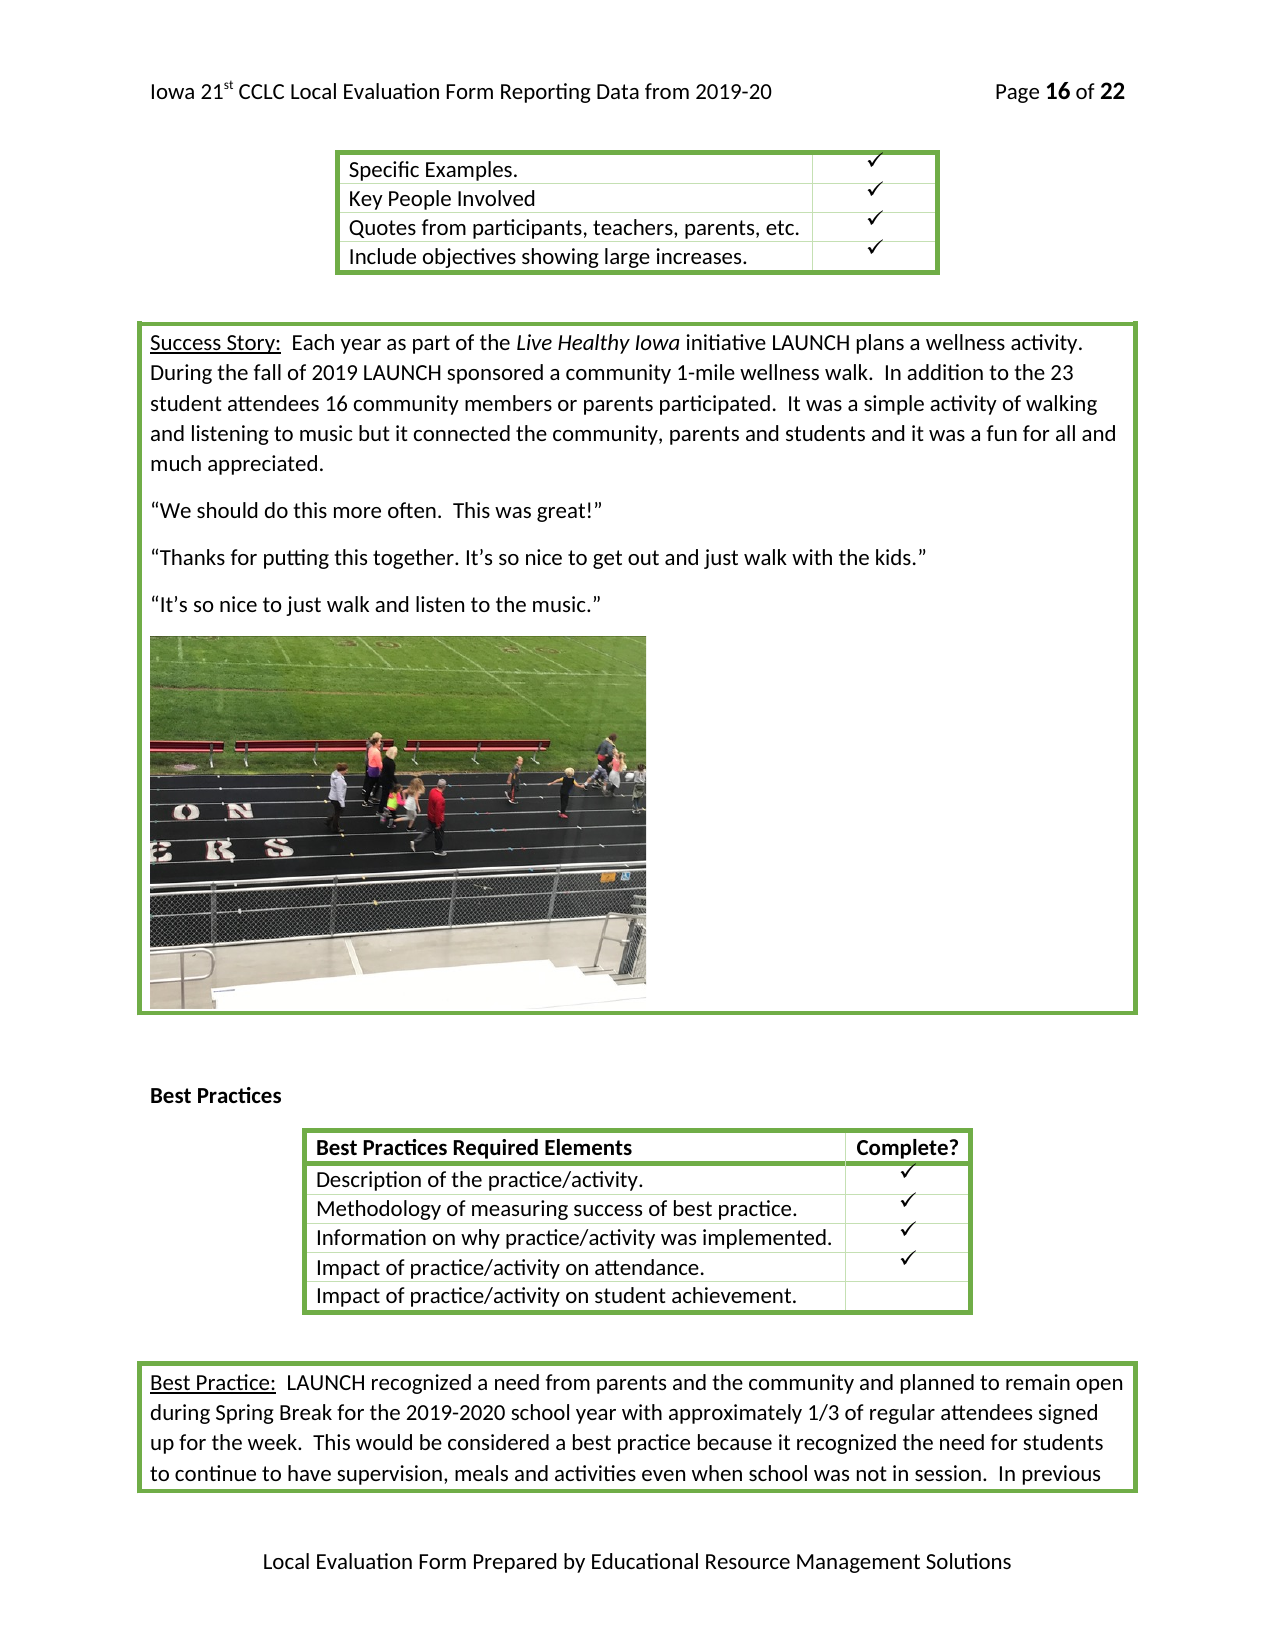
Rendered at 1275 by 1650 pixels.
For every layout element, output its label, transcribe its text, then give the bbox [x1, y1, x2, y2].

table_cell [846, 1253, 968, 1281]
table_cell Impact of practice/activity on attendance. [307, 1253, 845, 1281]
table_cell [813, 242, 935, 270]
table_cell Information on why practice/activity was implemented. [307, 1224, 845, 1252]
table_cell Specific Examples. [340, 155, 812, 183]
picture [150, 636, 647, 1009]
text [142, 1366, 1133, 1489]
table_cell [846, 1195, 968, 1222]
table_cell [813, 184, 935, 212]
table_cell [846, 1282, 968, 1310]
table_cell [846, 1224, 968, 1252]
table_cell Key People Involved [340, 184, 812, 212]
table_header Best Practices Required Elements [307, 1133, 845, 1161]
table_cell [813, 155, 935, 183]
text “Thanks for putting this together. It’s so nice to get out and just walk with the kids.” [142, 536, 1133, 571]
text Success Story: Each year as part of the Live Healthy Iowa initiative LAUNCH plans a wellness activity. During the fall of 2019 LAUNCH sponsored a community 1-mile wellness walk. In addition to the 23 student attendees 16 community members or parents participated. It was a simple activity of walking and listening to music but it connected the community, parents and students and it was a fun for all and much appreciated. [142, 326, 1133, 477]
text “It’s so nice to just walk and listen to the music.” [142, 583, 1133, 618]
text Best Practices [150, 1081, 1125, 1109]
table_cell [846, 1166, 968, 1193]
table_cell Impact of practice/activity on student achievement. [307, 1282, 845, 1310]
text “We should do this more often. This was great!” [142, 489, 1133, 524]
table_header Complete? [846, 1133, 968, 1161]
table_cell [813, 213, 935, 241]
table_cell Include objectives showing large increases. [340, 242, 812, 270]
table_cell Quotes from participants, teachers, parents, etc. [340, 213, 812, 241]
table_cell Description of the practice/activity. [307, 1166, 845, 1193]
table_cell Methodology of measuring success of best practice. [307, 1195, 845, 1222]
